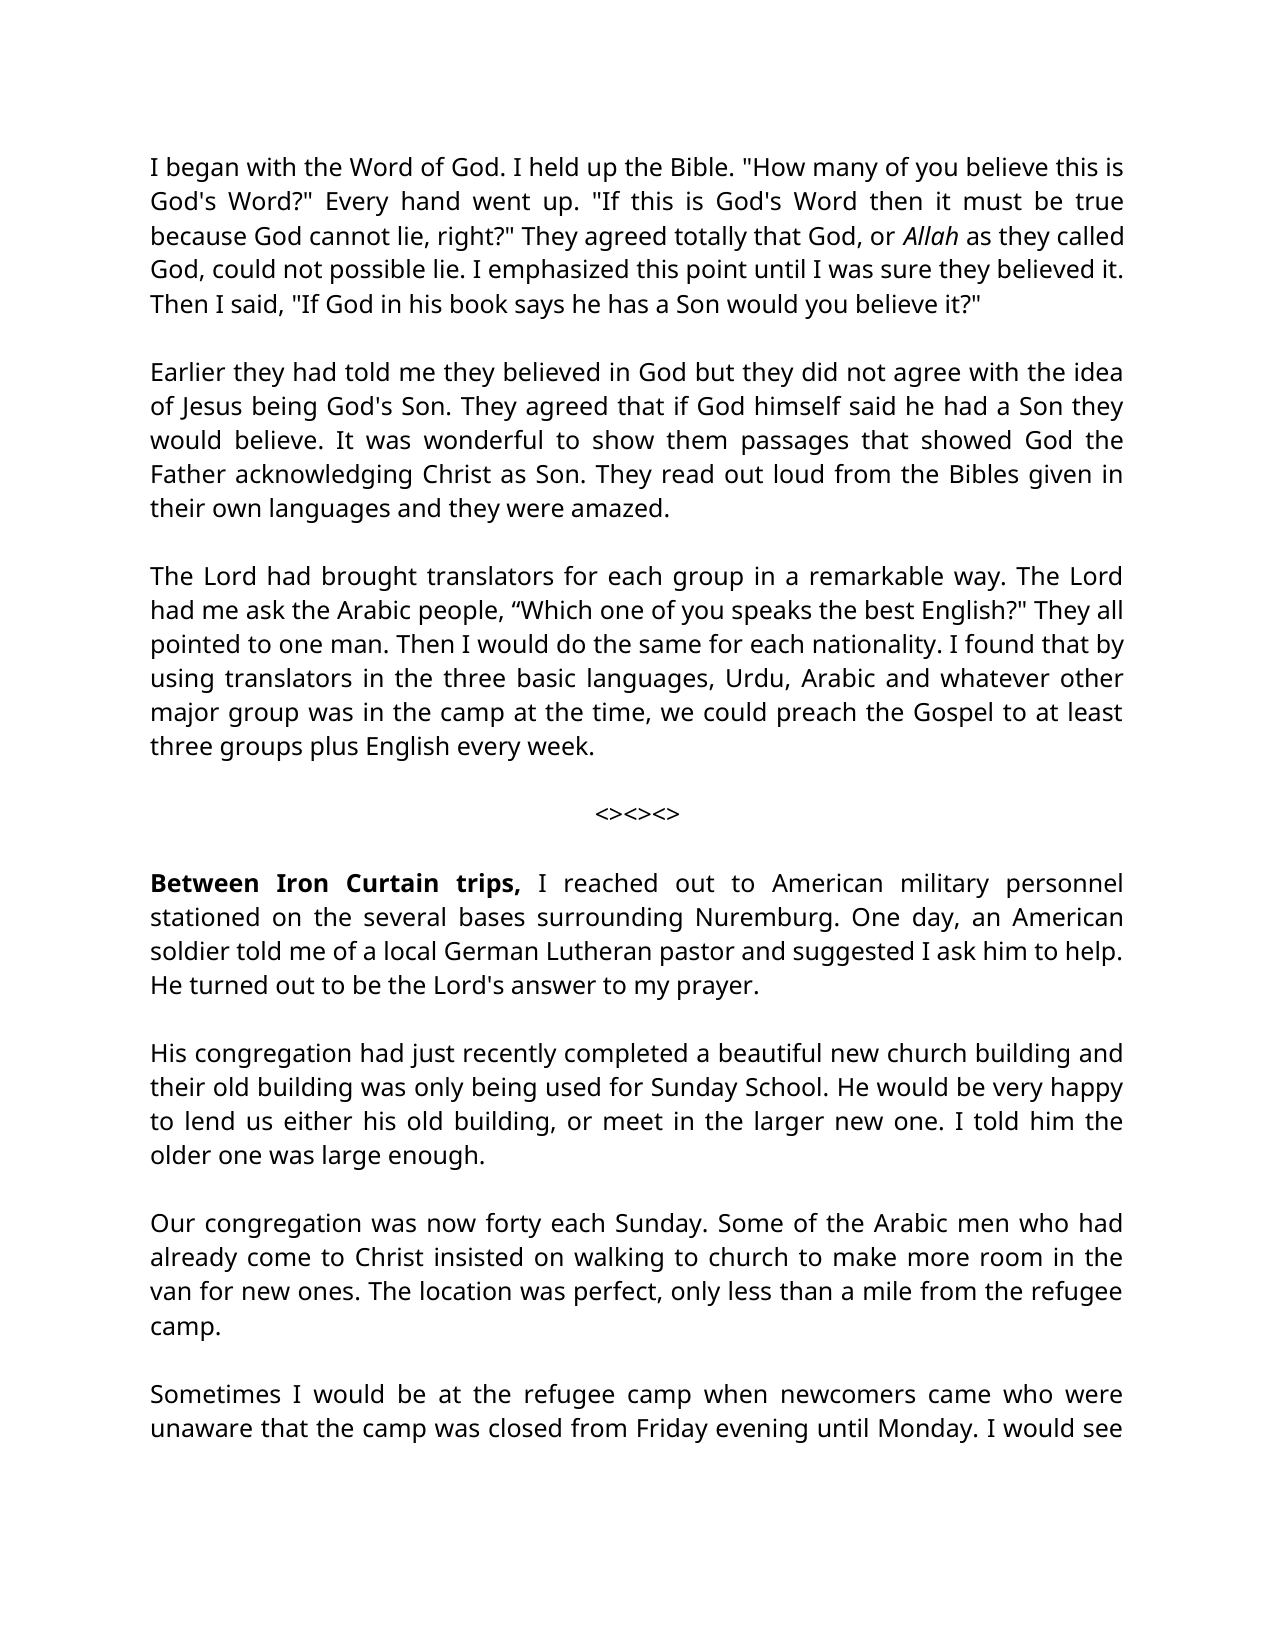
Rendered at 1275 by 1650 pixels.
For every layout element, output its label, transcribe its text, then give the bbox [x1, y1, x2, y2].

text The Lord had brought translators for each group in a remarkable way. The Lord had me ask the Arabic people, “Which one of you speaks the best English?" They all pointed to one man. Then I would do the same for each nationality. I found that by using translators in the three basic languages, Urdu, Arabic and whatever other major group was in the camp at the time, we could preach the Gospel to at least three groups plus English every week. [150, 559, 1125, 763]
text Between Iron Curtain trips, I reached out to American military personnel stationed on the several bases surrounding Nuremburg. One day, an American soldier told me of a local German Lutheran pastor and suggested I ask him to help. He turned out to be the Lord's answer to my prayer. [150, 865, 1125, 1002]
text Our congregation was now forty each Sunday. Some of the Arabic men who had already come to Christ insisted on walking to church to make more room in the van for new ones. The location was perfect, only less than a mile from the refugee camp. [150, 1206, 1125, 1342]
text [150, 1376, 1125, 1444]
text <><><> [150, 797, 1125, 831]
text His congregation had just recently completed a beautiful new church building and their old building was only being used for Sunday School. He would be very happy to lend us either his old building, or meet in the larger new one. I told him the older one was large enough. [150, 1036, 1125, 1172]
text I began with the Word of God. I held up the Bible. "How many of you believe this is God's Word?" Every hand went up. "If this is God's Word then it must be true because God cannot lie, right?" They agreed totally that God, or Allah as they called God, could not possible lie. I emphasized this point until I was sure they believed it. Then I said, "If God in his book says he has a Son would you believe it?" [150, 150, 1125, 320]
text Earlier they had told me they believed in God but they did not agree with the idea of Jesus being God's Son. They agreed that if God himself said he had a Son they would believe. It was wonderful to show them passages that showed God the Father acknowledging Christ as Son. They read out loud from the Bibles given in their own languages and they were amazed. [150, 354, 1125, 525]
